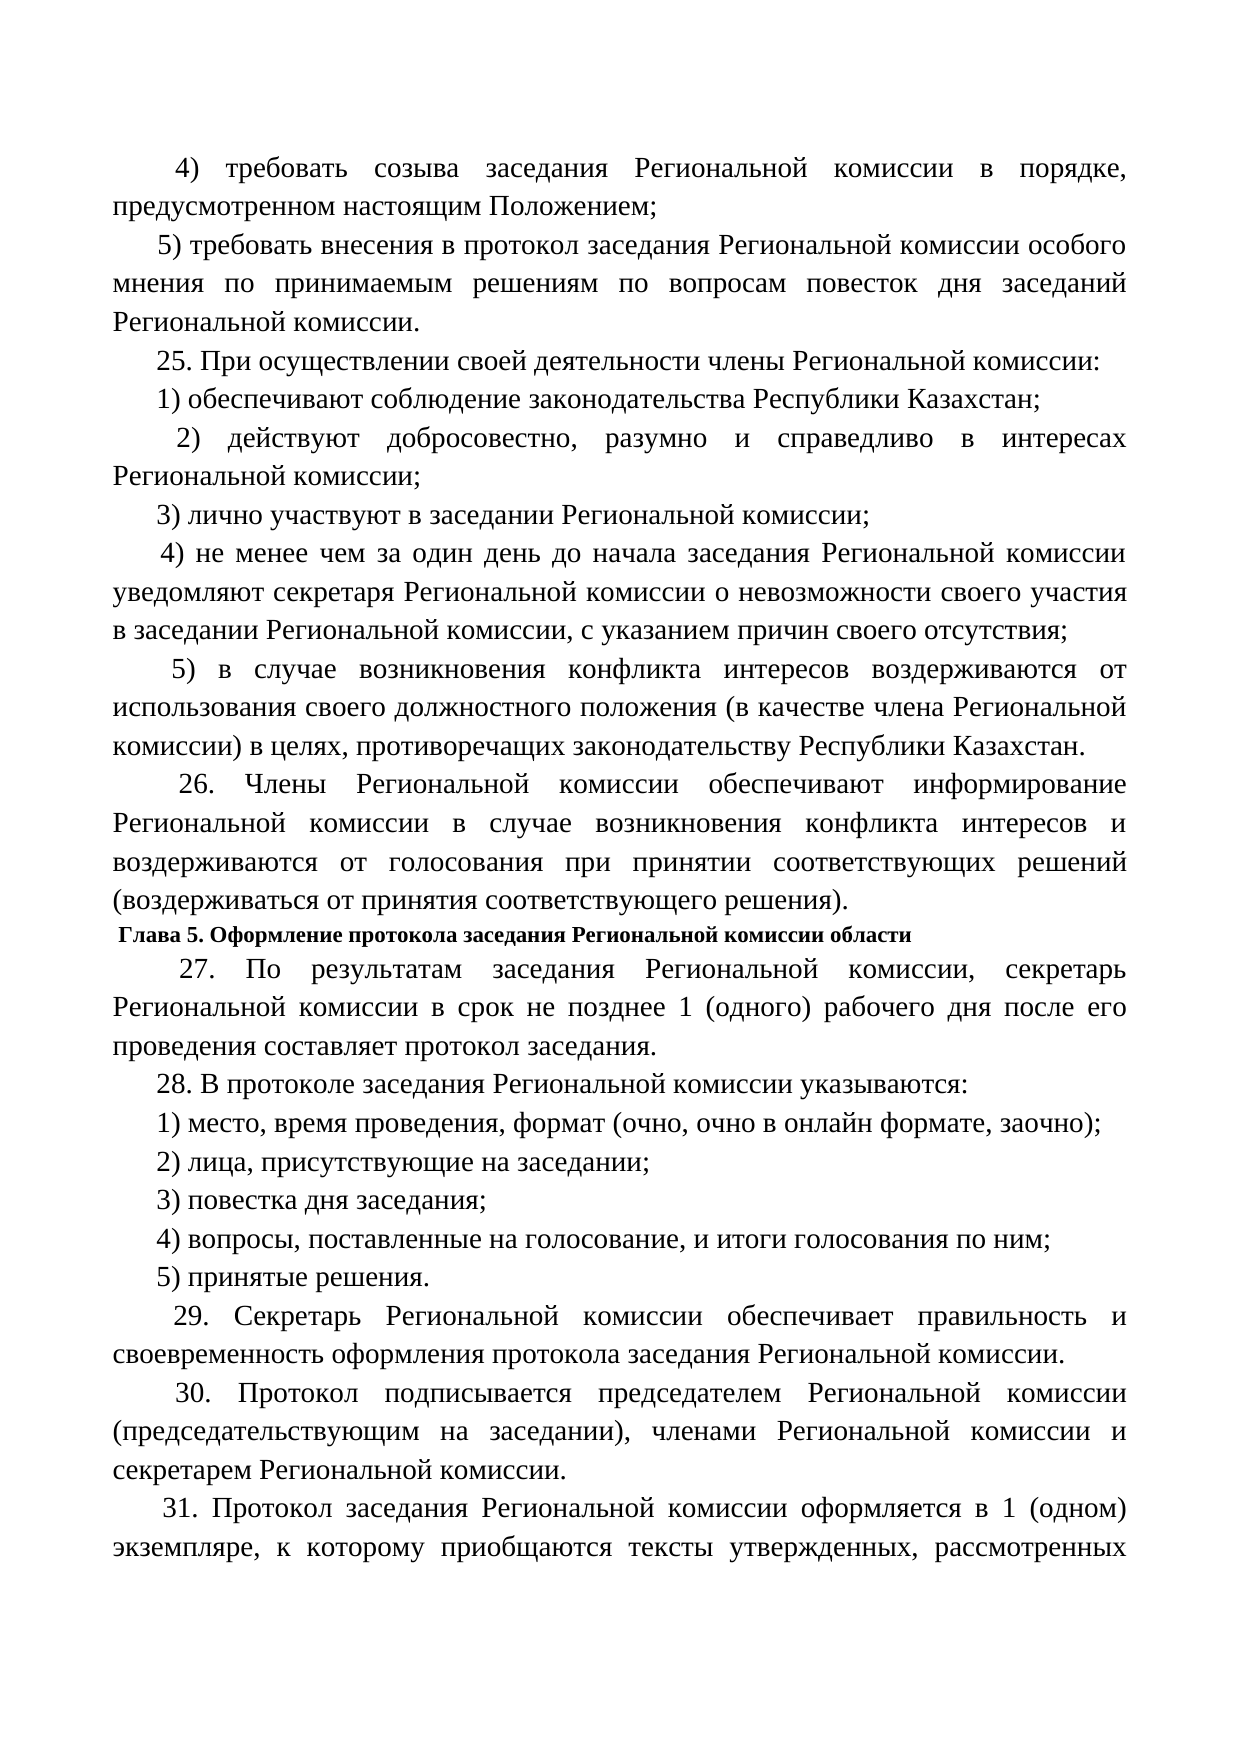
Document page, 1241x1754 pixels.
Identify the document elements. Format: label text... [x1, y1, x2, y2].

text 28. В протоколе заседания Региональной комиссии указываются: [112, 1067, 1128, 1100]
text 2) лица, присутствующие на заседании; [112, 1144, 1128, 1177]
text 26. Члены Региональной комиссии обеспечивают информирование Региональной комиссии в случае возникновения конфликта интересов и воздерживаются от голосования при принятии соответствующих решений (воздерживаться от принятия соответствующего решения). [112, 767, 1128, 916]
text 1) место, время проведения, формат (очно, очно в онлайн формате, заочно); [112, 1105, 1128, 1139]
text 4) не менее чем за один день до начала заседания Региональной комиссии уведомляют секретаря Региональной комиссии о невозможности своего участия в заседании Региональной комиссии, с указанием причин своего отсутствия; [112, 535, 1128, 646]
text 29. Секретарь Региональной комиссии обеспечивает правильность и своевременность оформления протокола заседания Региональной комиссии. [112, 1298, 1128, 1370]
text 25. При осуществлении своей деятельности члены Региональной комиссии: [112, 343, 1128, 376]
text 5) в случае возникновения конфликта интересов воздерживаются от использования своего должностного положения (в качестве члена Региональной комиссии) в целях, противоречащих законодательству Республики Казахстан. [112, 651, 1128, 762]
text 3) лично участвуют в заседании Региональной комиссии; [112, 497, 1128, 530]
text 27. По результатам заседания Региональной комиссии, секретарь Региональной комиссии в срок не позднее 1 (одного) рабочего дня после его проведения составляет протокол заседания. [112, 951, 1128, 1062]
text 30. Протокол подписывается председателем Региональной комиссии (председательствующим на заседании), членами Региональной комиссии и секретарем Региональной комиссии. [112, 1375, 1128, 1486]
text 4) требовать созыва заседания Региональной комиссии в порядке, предусмотренном настоящим Положением; [112, 150, 1128, 222]
text Глава 5. Оформление протокола заседания Региональной комиссии области [112, 921, 1128, 947]
text 5) принятые решения. [112, 1259, 1128, 1293]
text 3) повестка дня заседания; [112, 1182, 1128, 1216]
text 1) обеспечивают соблюдение законодательства Республики Казахстан; [112, 381, 1128, 415]
text 2) действуют добросовестно, разумно и справедливо в интересах Региональной комиссии; [112, 420, 1128, 492]
text 4) вопросы, поставленные на голосование, и итоги голосования по ним; [112, 1221, 1128, 1254]
